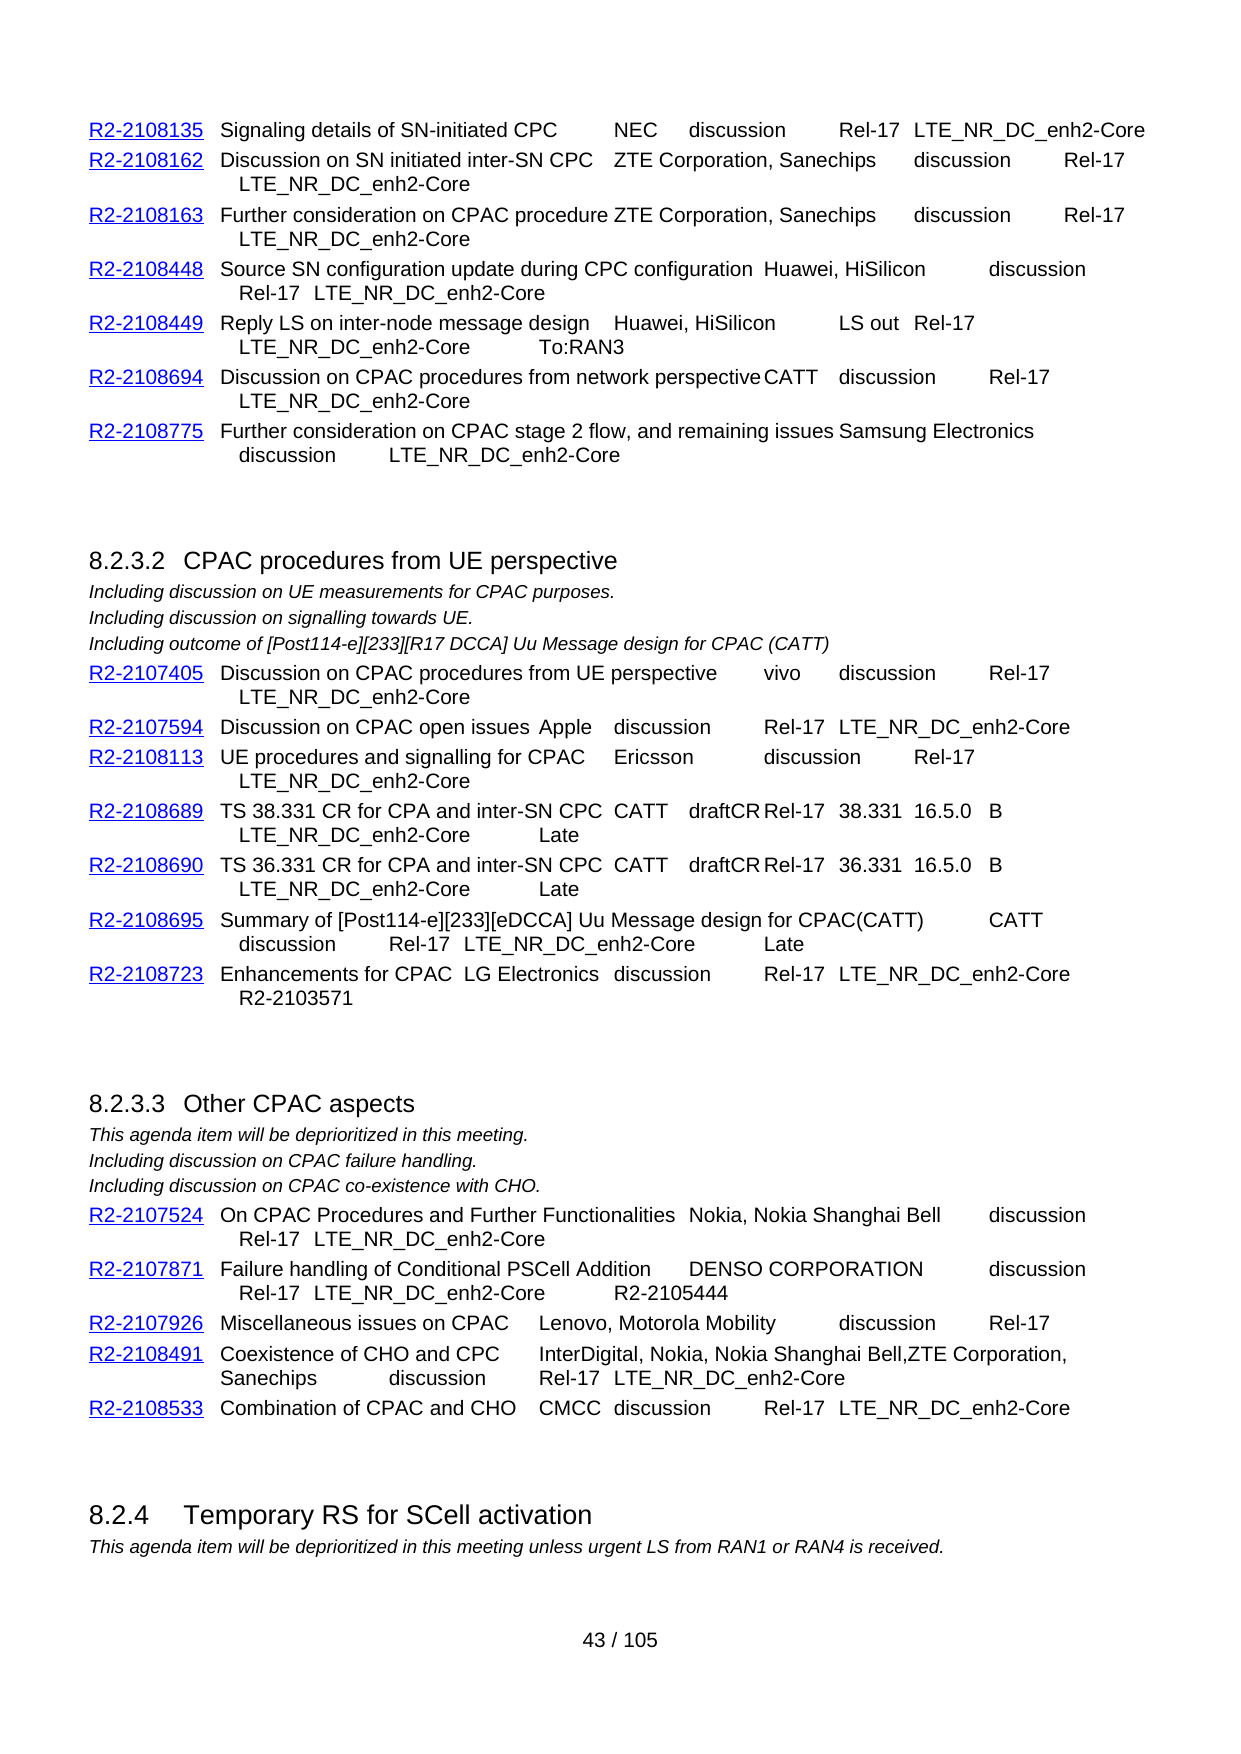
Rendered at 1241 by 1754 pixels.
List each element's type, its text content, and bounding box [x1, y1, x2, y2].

title R2-2108723 Enhancements for CPAC LG Electronics discussion Rel-17 LTE_NR_DC_enh2-Core R2-2103571 [89, 962, 1152, 1009]
subtitle 8.2.3.2 CPAC procedures from UE perspective [89, 546, 1152, 575]
title R2-2108491 Coexistence of CHO and CPC InterDigital, Nokia, Nokia Shanghai Bell,ZTE Corporation, Sanechips discussion Rel-17 LTE_NR_DC_enh2-Core [89, 1341, 1152, 1389]
title R2-2107405 Discussion on CPAC procedures from UE perspective vivo discussion Rel-17 LTE_NR_DC_enh2-Core [89, 661, 1152, 708]
subtitle 8.2.4 Temporary RS for SCell activation [89, 1499, 1152, 1530]
title R2-2108533 Combination of CPAC and CHO CMCC discussion Rel-17 LTE_NR_DC_enh2-Core [89, 1396, 1152, 1419]
text Including discussion on signalling towards UE. [89, 607, 1152, 628]
title R2-2107871 Failure handling of Conditional PSCell Addition DENSO CORPORATION discussion Rel-17 LTE_NR_DC_enh2-Core R2-2105444 [89, 1257, 1152, 1305]
text This agenda item will be deprioritized in this meeting. [89, 1124, 1152, 1145]
title R2-2108113 UE procedures and signalling for CPAC Ericsson discussion Rel-17 LTE_NR_DC_enh2-Core [89, 745, 1152, 793]
title R2-2107594 Discussion on CPAC open issues Apple discussion Rel-17 LTE_NR_DC_enh2-Core [89, 715, 1152, 739]
text Including discussion on UE measurements for CPAC purposes. [89, 581, 1152, 603]
title R2-2108135 Signaling details of SN-initiated CPC NEC discussion Rel-17 LTE_NR_DC_enh2-Core [89, 118, 1152, 142]
title R2-2108694 Discussion on CPAC procedures from network perspective CATT discussion Rel-17 LTE_NR_DC_enh2-Core [89, 365, 1152, 413]
title R2-2108448 Source SN configuration update during CPC configuration Huawei, HiSilicon discussion Rel-17 LTE_NR_DC_enh2-Core [89, 257, 1152, 304]
title R2-2108689 TS 38.331 CR for CPA and inter-SN CPC CATT draftCR Rel-17 38.331 16.5.0 B LTE_NR_DC_enh2-Core Late [89, 799, 1152, 847]
title R2-2108775 Further consideration on CPAC stage 2 flow, and remaining issues Samsung Electronics discussion LTE_NR_DC_enh2-Core [89, 419, 1152, 467]
title R2-2107926 Miscellaneous issues on CPAC Lenovo, Motorola Mobility discussion Rel-17 [89, 1311, 1152, 1335]
title R2-2108162 Discussion on SN initiated inter-SN CPC ZTE Corporation, Sanechips discussion Rel-17 LTE_NR_DC_enh2-Core [89, 148, 1152, 196]
text This agenda item will be deprioritized in this meeting unless urgent LS from RAN1 or RAN4 is received. [89, 1536, 1152, 1558]
title R2-2108695 Summary of [Post114-e][233][eDCCA] Uu Message design for CPAC(CATT) CATT discussion Rel-17 LTE_NR_DC_enh2-Core Late [89, 907, 1152, 955]
title R2-2107524 On CPAC Procedures and Further Functionalities Nokia, Nokia Shanghai Bell discussion Rel-17 LTE_NR_DC_enh2-Core [89, 1203, 1152, 1251]
subtitle 8.2.3.3 Other CPAC aspects [89, 1089, 1152, 1117]
text Including discussion on CPAC failure handling. [89, 1149, 1152, 1171]
title R2-2108449 Reply LS on inter-node message design Huawei, HiSilicon LS out Rel-17 LTE_NR_DC_enh2-Core To:RAN3 [89, 311, 1152, 359]
text Including outcome of [Post114-e][233][R17 DCCA] Uu Message design for CPAC (CATT) [89, 633, 1152, 654]
title R2-2108690 TS 36.331 CR for CPA and inter-SN CPC CATT draftCR Rel-17 36.331 16.5.0 B LTE_NR_DC_enh2-Core Late [89, 853, 1152, 901]
text Including discussion on CPAC co-existence with CHO. [89, 1175, 1152, 1197]
title R2-2108163 Further consideration on CPAC procedure ZTE Corporation, Sanechips discussion Rel-17 LTE_NR_DC_enh2-Core [89, 202, 1152, 250]
